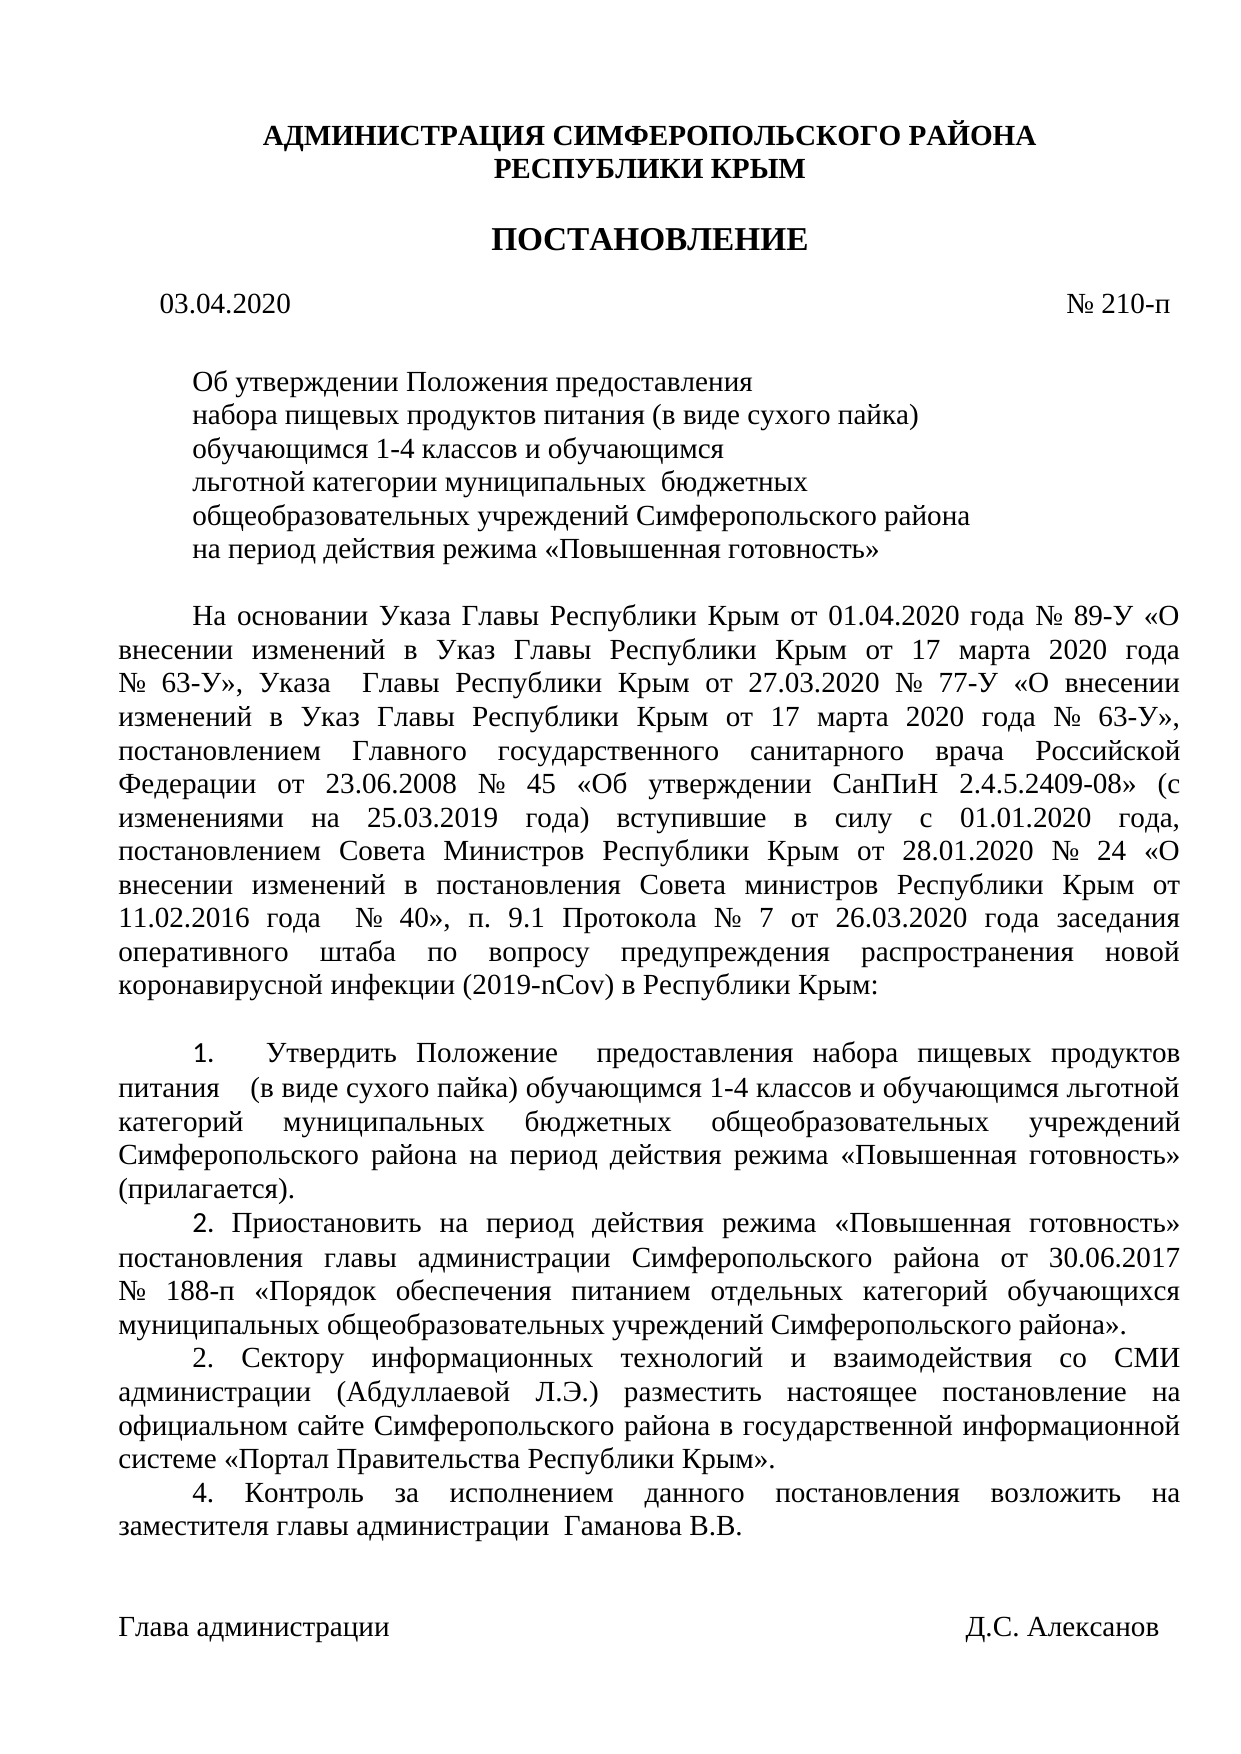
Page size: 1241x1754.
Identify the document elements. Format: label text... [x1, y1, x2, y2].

text 4. Контроль за исполнением данного постановления возложить на заместителя главы администрации Гаманова В.В. [118, 1475, 1181, 1542]
text общеобразовательных учреждений Симферопольского района [118, 498, 1181, 531]
text набора пищевых продуктов питания (в виде сухого пайка) [118, 397, 1181, 431]
text 2. Приостановить на период действия режима «Повышенная готовность» постановления главы администрации Симферопольского района от 30.06.2017 № 188-п «Порядок обеспечения питанием отдельных категорий обучающихся муниципальных общеобразовательных учреждений Симферопольского района». [118, 1204, 1181, 1341]
text льготной категории муниципальных бюджетных [118, 464, 1181, 498]
text Глава администрации Д.С. Алексанов [118, 1609, 1181, 1642]
list Утвердить Положение предоставления набора пищевых продуктов питания (в виде сухого пайка) обучающимся 1-4 классов и обучающимся льготной категорий муниципальных бюджетных общеобразовательных учреждений Симферопольского района на период действия режима «Повышенная готовность» (прилагается). [118, 1034, 1181, 1204]
text РЕСПУБЛИКИ КРЫМ [118, 152, 1181, 185]
table_header [137, 257, 1192, 330]
text На основании Указа Главы Республики Крым от 01.04.2020 года № 89-У «О внесении изменений в Указ Главы Республики Крым от 17 марта 2020 года № 63-У», Указа Главы Республики Крым от 27.03.2020 № 77-У «О внесении изменений в Указ Главы Республики Крым от 17 марта 2020 года № 63-У», постановлением Главного государственного санитарного врача Российской Федерации от 23.06.2008 № 45 «Об утверждении СанПиН 2.4.5.2409-08» (с изменениями на 25.03.2019 года) вступившие в силу с 01.01.2020 года, постановлением Совета Министров Республики Крым от 28.01.2020 № 24 «О внесении изменений в постановления Совета министров Республики Крым от 11.02.2016 года № 40», п. 9.1 Протокола № 7 от 26.03.2020 года заседания оперативного штаба по вопросу предупреждения распространения новой коронавирусной инфекции (2019-nCov) в Республики Крым: [118, 598, 1181, 1001]
text Об утверждении Положения предоставления [118, 364, 1181, 397]
text ПОСТАНОВЛЕНИЕ [118, 219, 1181, 257]
text АДМИНИСТРАЦИЯ СИМФЕРОПОЛЬСКОГО РАЙОНА [118, 118, 1181, 152]
text на период действия режима «Повышенная готовность» [118, 531, 1181, 565]
text 2. Сектору информационных технологий и взаимодействия со СМИ администрации (Абдуллаевой Л.Э.) разместить настоящее постановление на официальном сайте Симферопольского района в государственной информационной системе «Портал Правительства Республики Крым». [118, 1341, 1181, 1475]
text обучающимся 1-4 классов и обучающимся [118, 431, 1181, 464]
